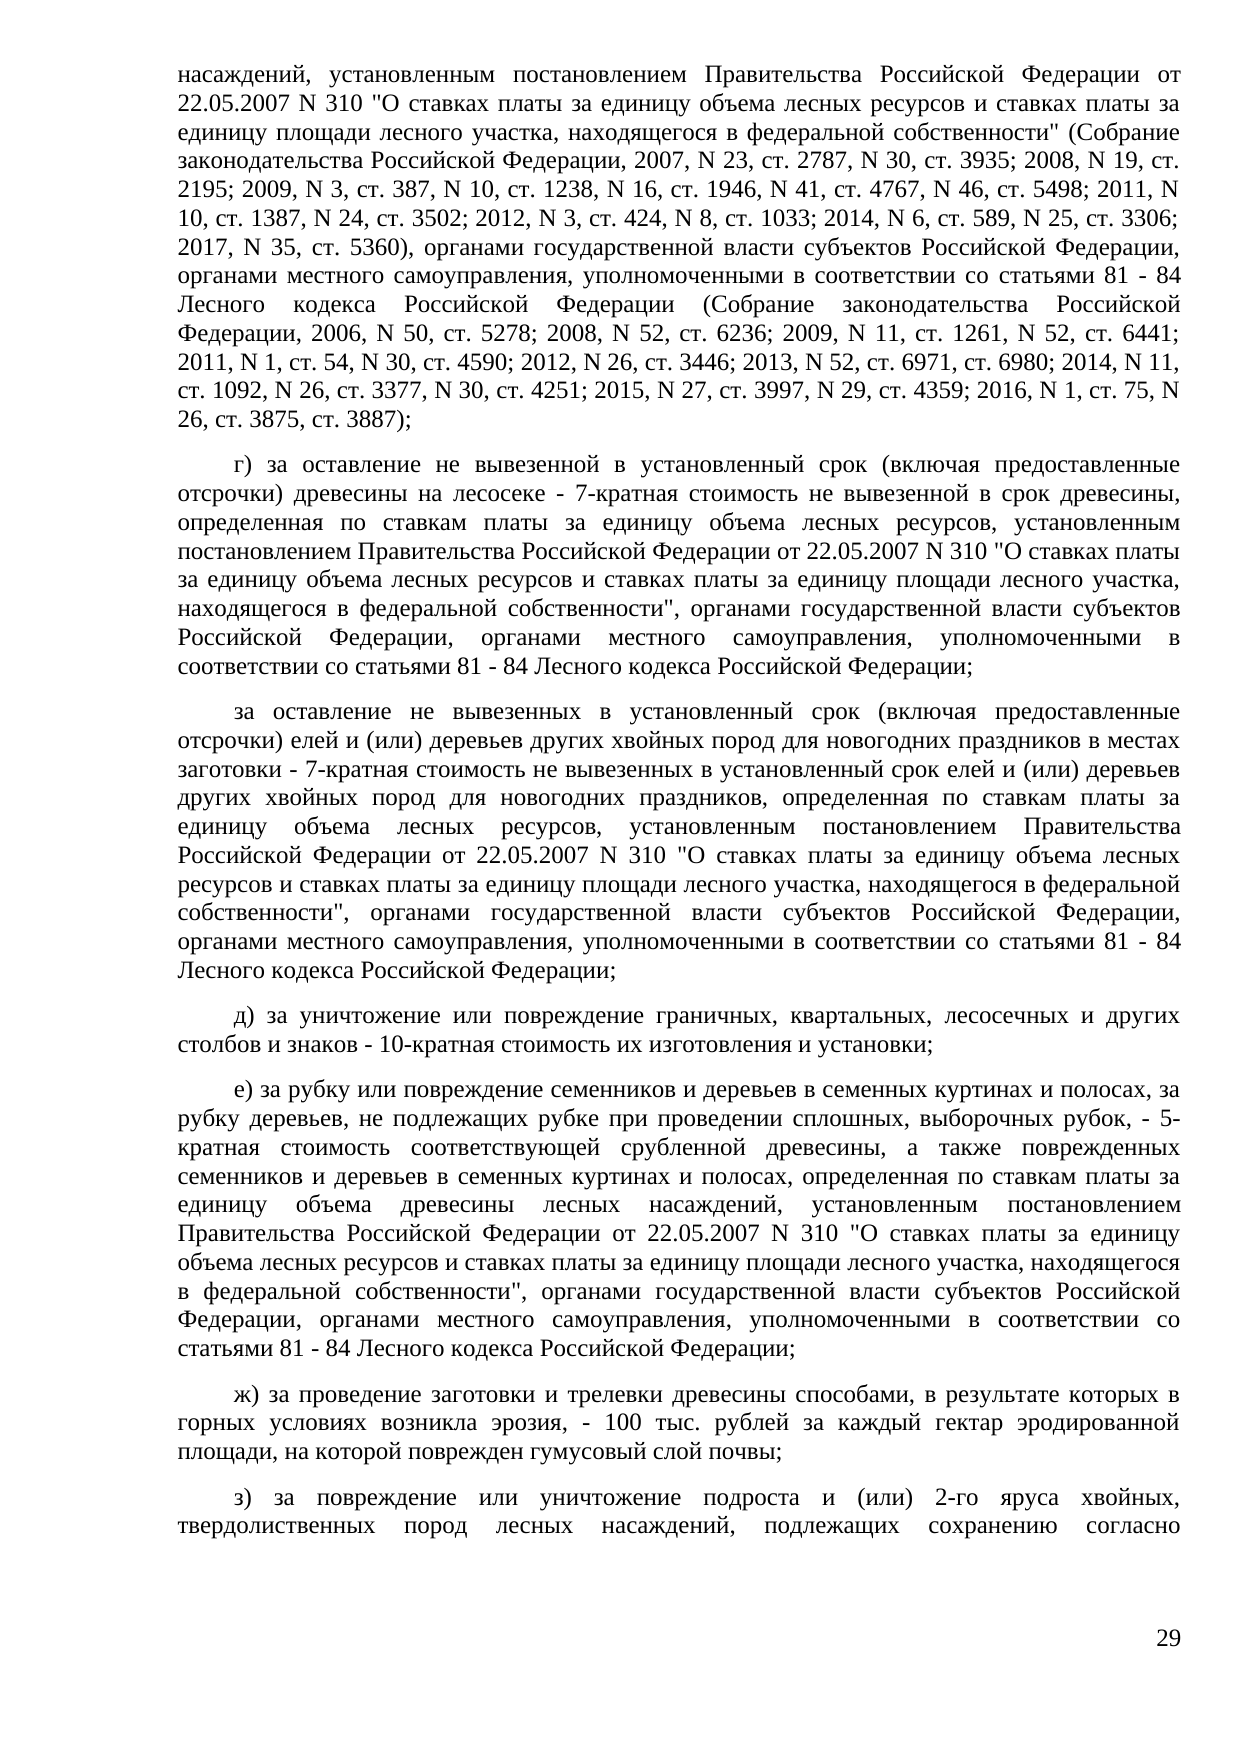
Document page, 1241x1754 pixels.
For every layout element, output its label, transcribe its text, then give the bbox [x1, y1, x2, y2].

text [177, 1482, 1181, 1539]
text г) за оставление не вывезенной в установленный срок (включая предоставленные отсрочки) древесины на лесосеке - 7-кратная стоимость не вывезенной в срок древесины, определенная по ставкам платы за единицу объема лесных ресурсов, установленным постановлением Правительства Российской Федерации от 22.05.2007 N 310 "О ставках платы за единицу объема лесных ресурсов и ставках платы за единицу площади лесного участка, находящегося в федеральной собственности", органами государственной власти субъектов Российской Федерации, органами местного самоуправления, уполномоченными в соответствии со статьями 81 - 84 Лесного кодекса Российской Федерации; [177, 449, 1181, 679]
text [177, 59, 1181, 433]
text д) за уничтожение или повреждение граничных, квартальных, лесосечных и других столбов и знаков - 10-кратная стоимость их изготовления и установки; [177, 1000, 1181, 1058]
text за оставление не вывезенных в установленный срок (включая предоставленные отсрочки) елей и (или) деревьев других хвойных пород для новогодних праздников в местах заготовки - 7-кратная стоимость не вывезенных в установленный срок елей и (или) деревьев других хвойных пород для новогодних праздников, определенная по ставкам платы за единицу объема лесных ресурсов, установленным постановлением Правительства Российской Федерации от 22.05.2007 N 310 "О ставках платы за единицу объема лесных ресурсов и ставках платы за единицу площади лесного участка, находящегося в федеральной собственности", органами государственной власти субъектов Российской Федерации, органами местного самоуправления, уполномоченными в соответствии со статьями 81 - 84 Лесного кодекса Российской Федерации; [177, 696, 1181, 984]
text е) за рубку или повреждение семенников и деревьев в семенных куртинах и полосах, за рубку деревьев, не подлежащих рубке при проведении сплошных, выборочных рубок, - 5-кратная стоимость соответствующей срубленной древесины, а также поврежденных семенников и деревьев в семенных куртинах и полосах, определенная по ставкам платы за единицу объема древесины лесных насаждений, установленным постановлением Правительства Российской Федерации от 22.05.2007 N 310 "О ставках платы за единицу объема лесных ресурсов и ставках платы за единицу площади лесного участка, находящегося в федеральной собственности", органами государственной власти субъектов Российской Федерации, органами местного самоуправления, уполномоченными в соответствии со статьями 81 - 84 Лесного кодекса Российской Федерации; [177, 1074, 1181, 1362]
text ж) за проведение заготовки и трелевки древесины способами, в результате которых в горных условиях возникла эрозия, - 100 тыс. рублей за каждый гектар эродированной площади, на которой поврежден гумусовый слой почвы; [177, 1379, 1181, 1465]
